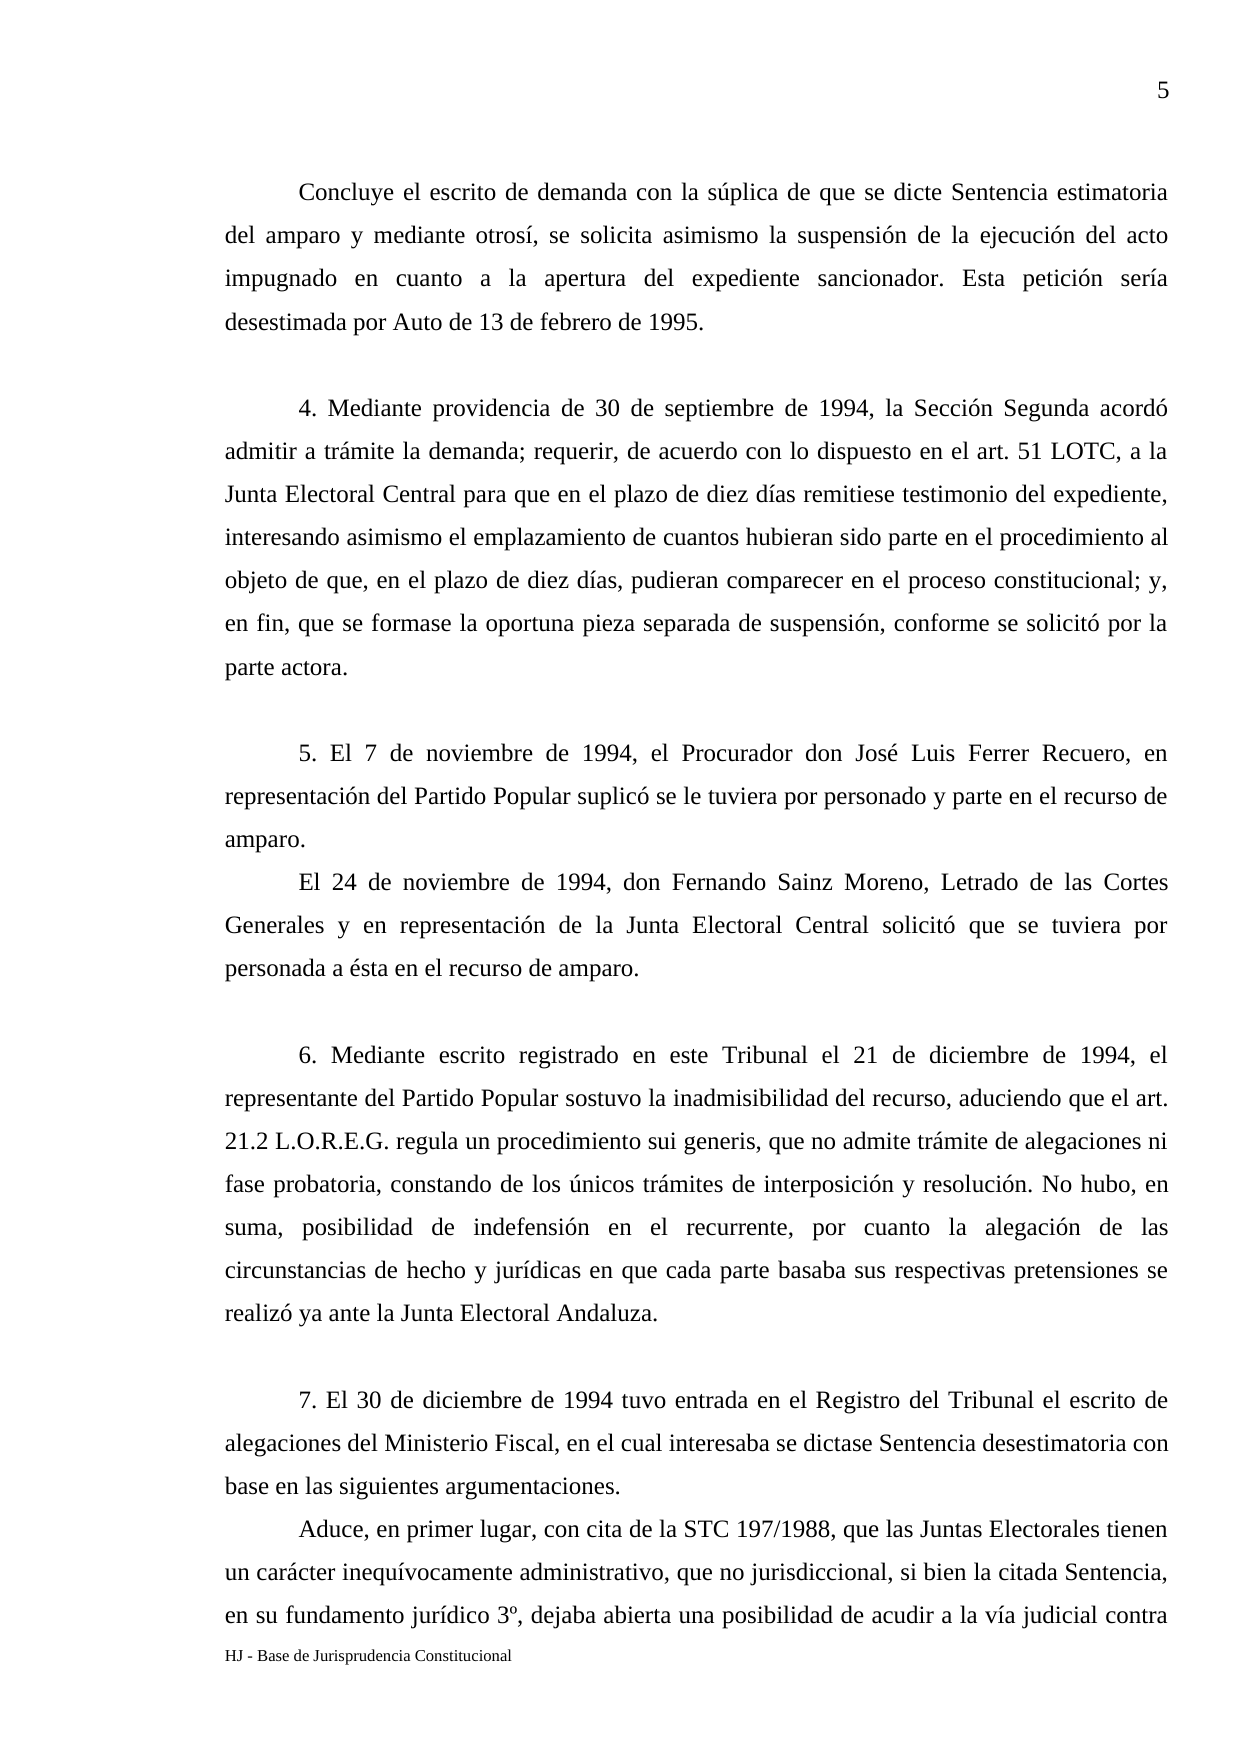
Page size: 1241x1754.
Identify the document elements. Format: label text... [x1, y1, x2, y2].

text 4. Mediante providencia de 30 de septiembre de 1994, la Sección Segunda acordó admitir a trámite la demanda; requerir, de acuerdo con lo dispuesto en el art. 51 LOTC, a la Junta Electoral Central para que en el plazo de diez días remitiese testimonio del expediente, interesando asimismo el emplazamiento de cuantos hubieran sido parte en el procedimiento al objeto de que, en el plazo de diez días, pudieran comparecer en el proceso constitucional; y, en fin, que se formase la oportuna pieza separada de suspensión, conforme se solicitó por la parte actora. [224, 393, 1169, 680]
text El 24 de noviembre de 1994, don Fernando Sainz Moreno, Letrado de las Cortes Generales y en representación de la Junta Electoral Central solicitó que se tuviera por personada a ésta en el recurso de amparo. [224, 867, 1169, 982]
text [224, 1514, 1169, 1629]
text 6. Mediante escrito registrado en este Tribunal el 21 de diciembre de 1994, el representante del Partido Popular sostuvo la inadmisibilidad del recurso, aduciendo que el art. 21.2 L.O.R.E.G. regula un procedimiento sui generis, que no admite trámite de alegaciones ni fase probatoria, constando de los únicos trámites de interposición y resolución. No hubo, en suma, posibilidad de indefensión en el recurrente, por cuanto la alegación de las circunstancias de hecho y jurídicas en que cada parte basaba sus respectivas pretensiones se realizó ya ante la Junta Electoral Andaluza. [224, 1040, 1169, 1327]
text 7. El 30 de diciembre de 1994 tuvo entrada en el Registro del Tribunal el escrito de alegaciones del Ministerio Fiscal, en el cual interesaba se dictase Sentencia desestimatoria con base en las siguientes argumentaciones. [224, 1385, 1169, 1500]
text Concluye el escrito de demanda con la súplica de que se dicte Sentencia estimatoria del amparo y mediante otrosí, se solicita asimismo la suspensión de la ejecución del acto impugnado en cuanto a la apertura del expediente sancionador. Esta petición sería desestimada por Auto de 13 de febrero de 1995. [224, 177, 1169, 335]
text 5. El 7 de noviembre de 1994, el Procurador don José Luis Ferrer Recuero, en representación del Partido Popular suplicó se le tuviera por personado y parte en el recurso de amparo. [224, 738, 1169, 853]
